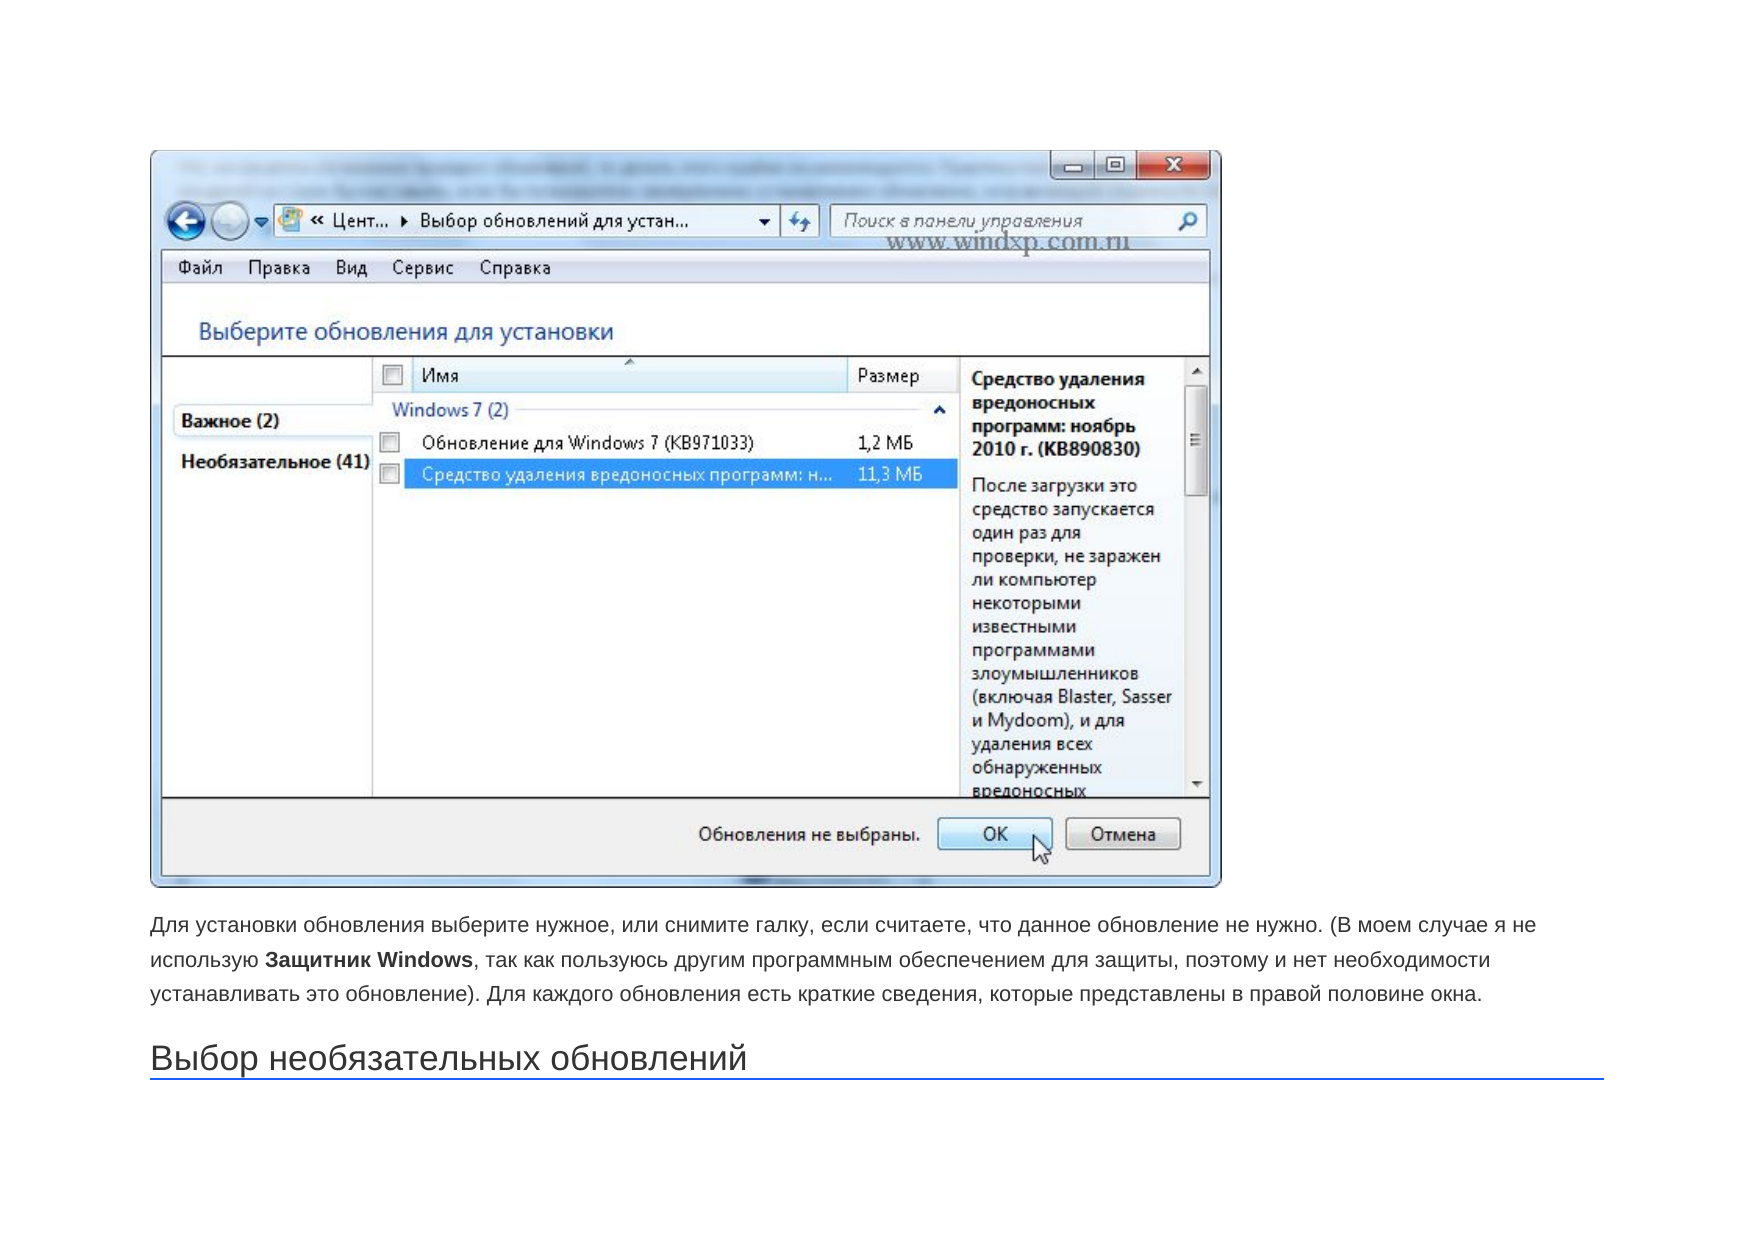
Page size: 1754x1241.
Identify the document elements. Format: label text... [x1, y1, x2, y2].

text Выбор необязательных обновлений [150, 1037, 1604, 1078]
picture [150, 150, 1222, 888]
text Для установки обновления выберите нужное, или снимите галку, если считаете, что данное обновление не нужно. (В моем случае я не использую Защитник Windows, так как пользуюсь другим программным обеспечением для защиты, поэтому и нет необходимости устанавливать это обновление). Для каждого обновления есть краткие сведения, которые представлены в правой половине окна. [150, 903, 1604, 1006]
